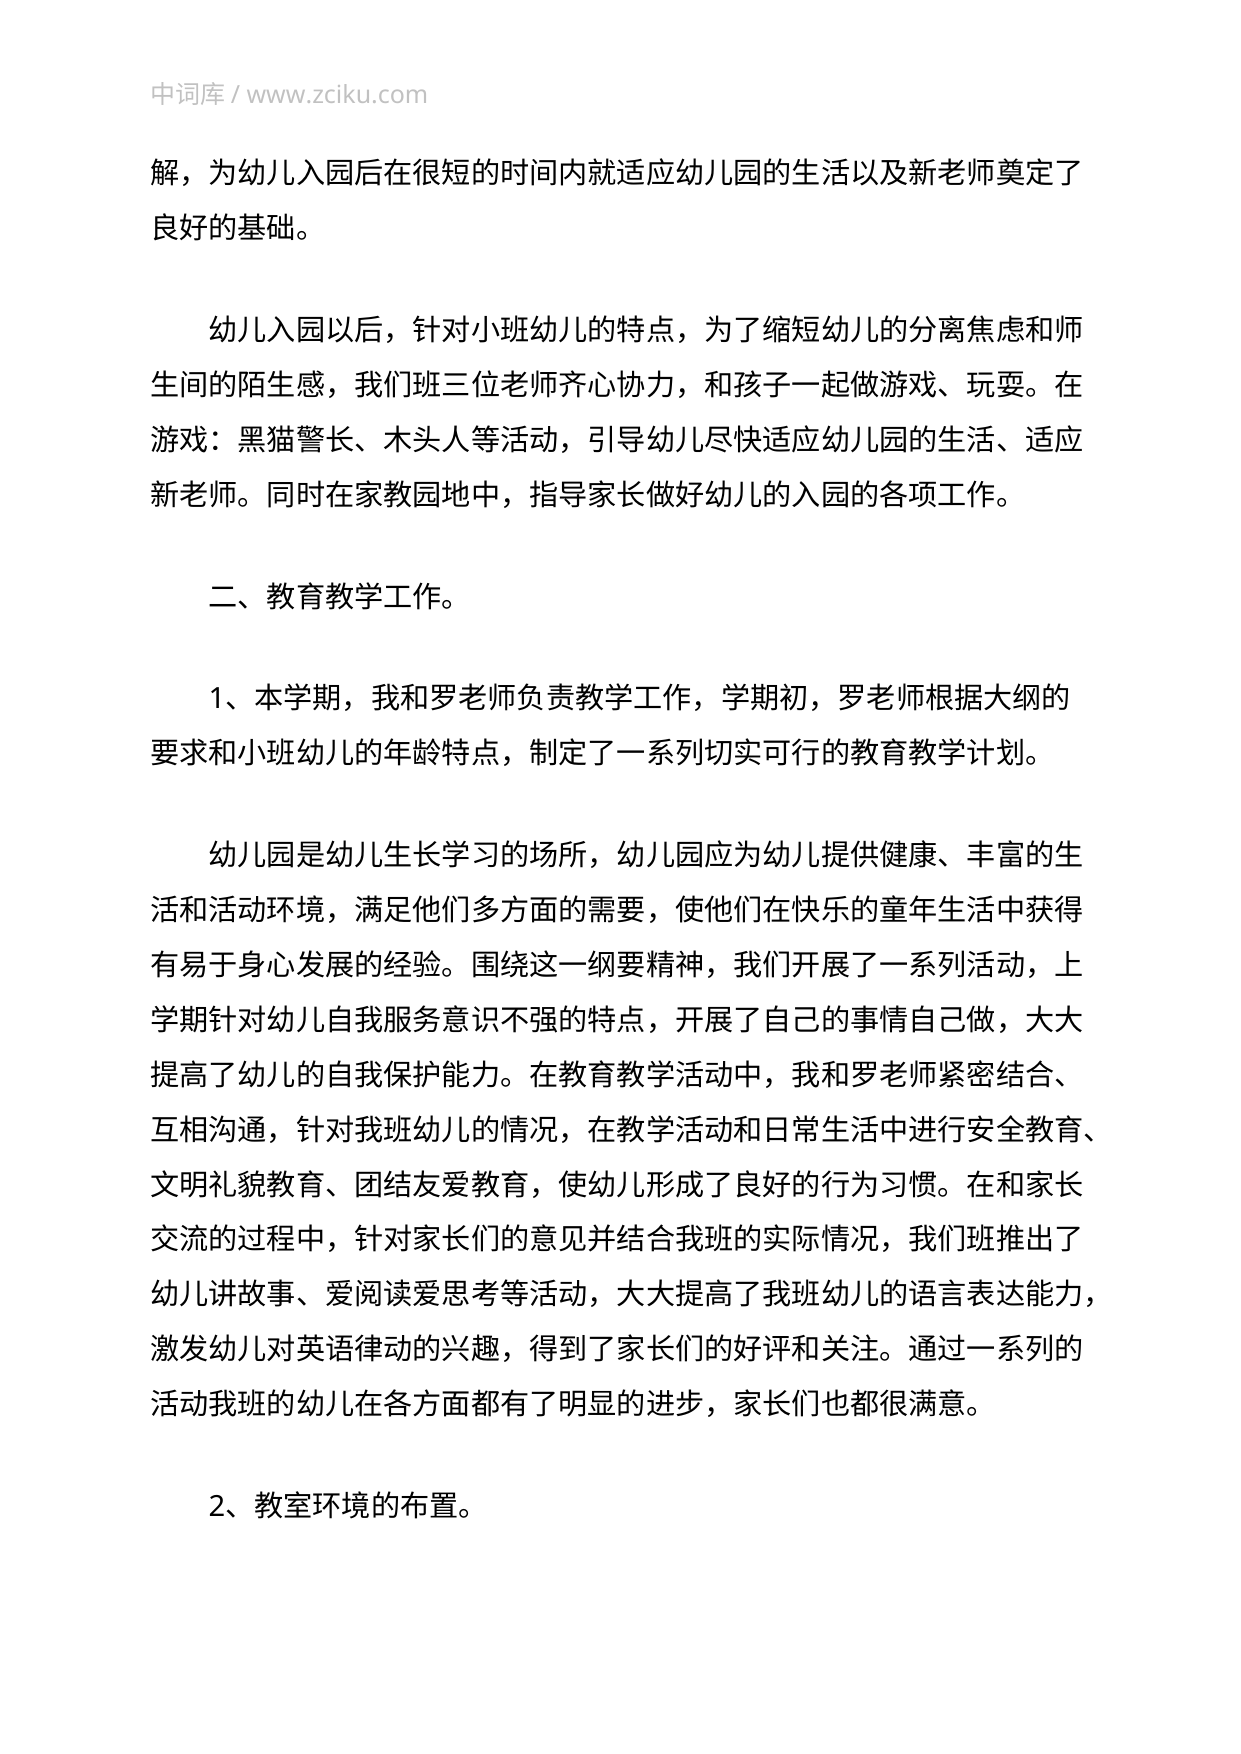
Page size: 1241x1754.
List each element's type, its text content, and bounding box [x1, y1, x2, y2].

text 幼儿园是幼儿生长学习的场所，幼儿园应为幼儿提供健康、丰富的生活和活动环境，满足他们多方面的需要，使他们在快乐的童年生活中获得有易于身心发展的经验。围绕这一纲要精神，我们开展了一系列活动，上学期针对幼儿自我服务意识不强的特点，开展了自己的事情自己做，大大提高了幼儿的自我保护能力。在教育教学活动中，我和罗老师紧密结合、互相沟通，针对我班幼儿的情况，在教学活动和日常生活中进行安全教育、文明礼貌教育、团结友爱教育，使幼儿形成了良好的行为习惯。在和家长交流的过程中，针对家长们的意见并结合我班的实际情况，我们班推出了幼儿讲故事、爱阅读爱思考等活动，大大提高了我班幼儿的语言表达能力，激发幼儿对英语律动的兴趣，得到了家长们的好评和关注。通过一系列的活动我班的幼儿在各方面都有了明显的进步，家长们也都很满意。 [150, 832, 1090, 1423]
text 幼儿入园以后，针对小班幼儿的特点，为了缩短幼儿的分离焦虑和师生间的陌生感，我们班三位老师齐心协力，和孩子一起做游戏、玩耍。在游戏：黑猫警长、木头人等活动，引导幼儿尽快适应幼儿园的生活、适应新老师。同时在家教园地中，指导家长做好幼儿的入园的各项工作。 [150, 307, 1090, 514]
text 二、教育教学工作。 [150, 573, 1090, 615]
text 2、教室环境的布置。 [150, 1482, 1090, 1525]
text 1、本学期，我和罗老师负责教学工作，学期初，罗老师根据大纲的要求和小班幼儿的年龄特点，制定了一系列切实可行的教育教学计划。 [150, 675, 1090, 772]
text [150, 150, 1090, 247]
